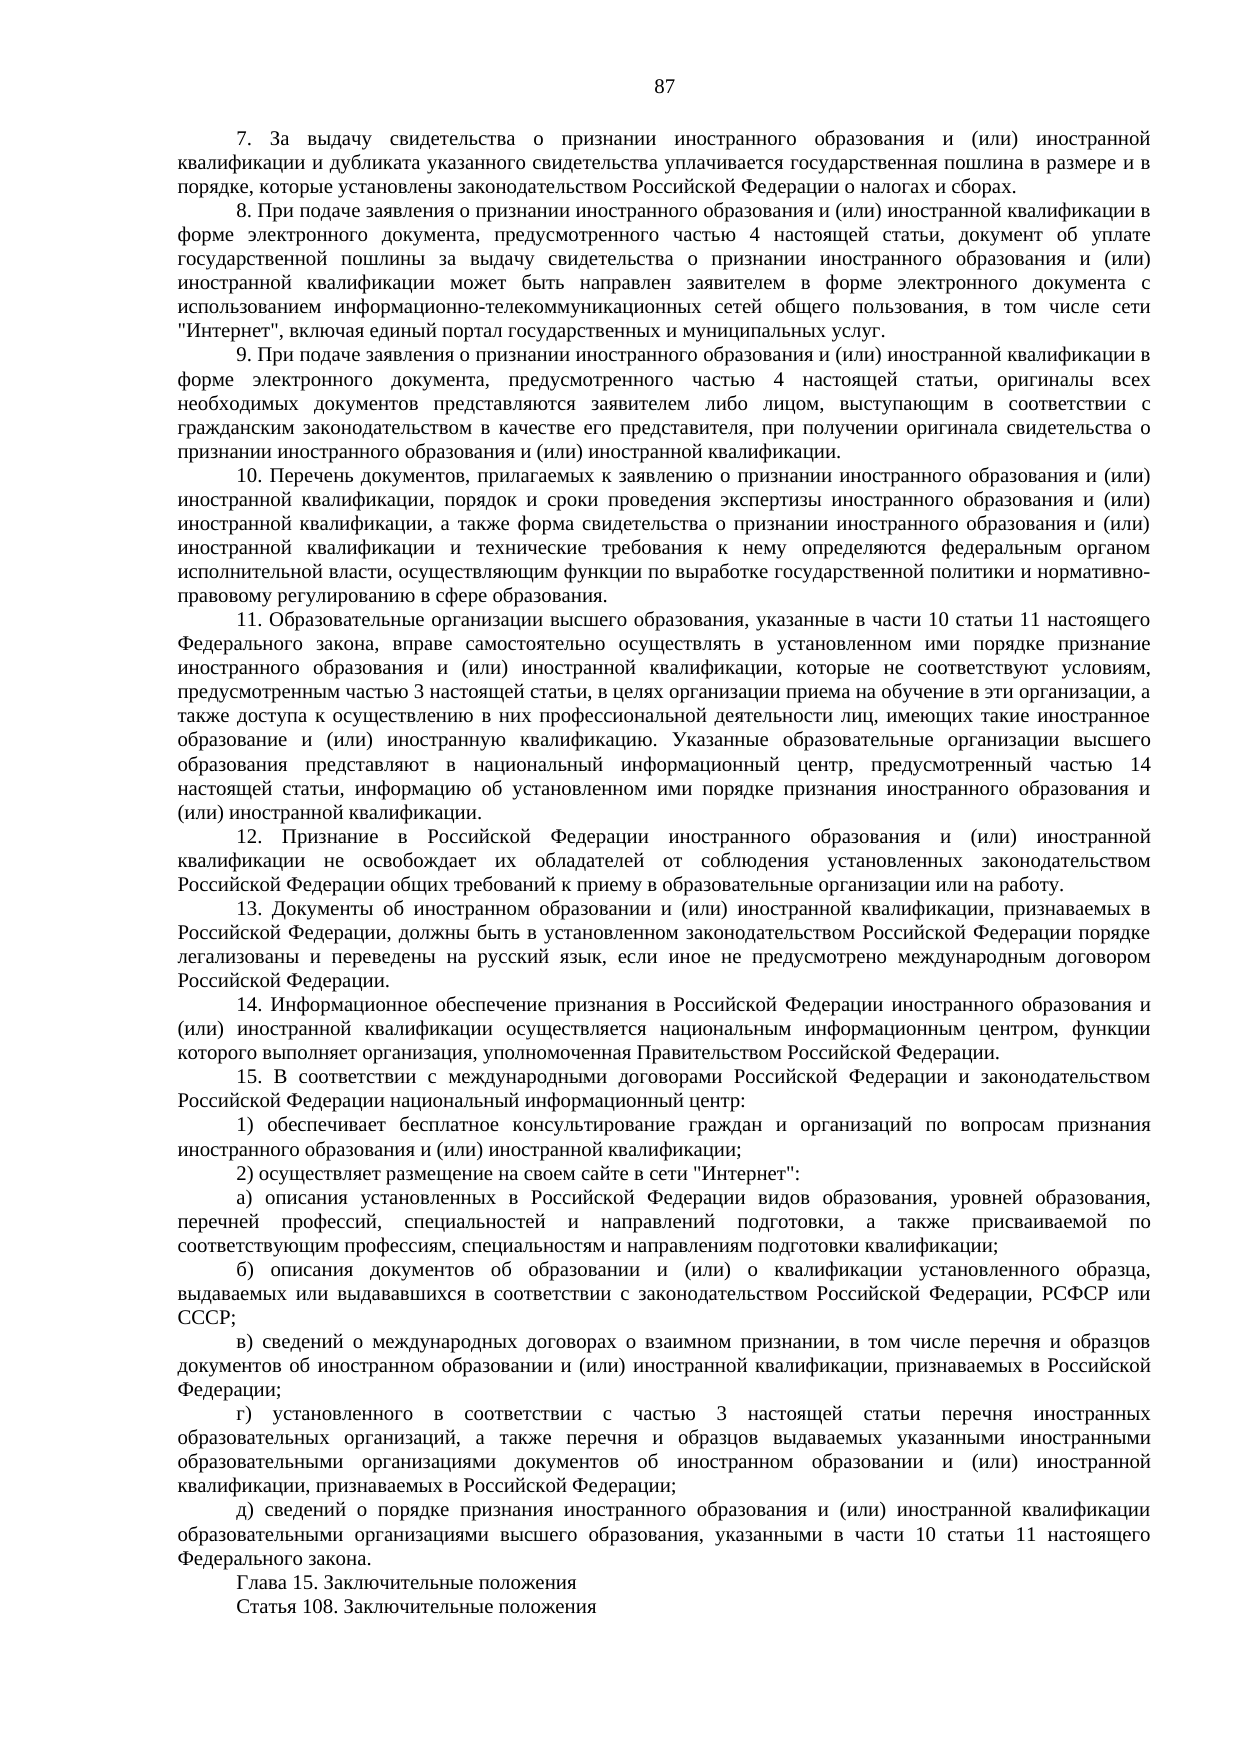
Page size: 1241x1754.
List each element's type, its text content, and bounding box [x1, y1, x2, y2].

text 14. Информационное обеспечение признания в Российской Федерации иностранного образования и (или) иностранной квалификации осуществляется национальным информационным центром, функции которого выполняет организация, уполномоченная Правительством Российской Федерации. [177, 992, 1152, 1064]
text 13. Документы об иностранном образовании и (или) иностранной квалификации, признаваемых в Российской Федерации, должны быть в установленном законодательством Российской Федерации порядке легализованы и переведены на русский язык, если иное не предусмотрено международным договором Российской Федерации. [177, 896, 1152, 992]
text д) сведений о порядке признания иностранного образования и (или) иностранной квалификации образовательными организациями высшего образования, указанными в части 10 статьи 11 настоящего Федерального закона. [177, 1497, 1152, 1569]
text 10. Перечень документов, прилагаемых к заявлению о признании иностранного образования и (или) иностранной квалификации, порядок и сроки проведения экспертизы иностранного образования и (или) иностранной квалификации, а также форма свидетельства о признании иностранного образования и (или) иностранной квалификации и технические требования к нему определяются федеральным органом исполнительной власти, осуществляющим функции по выработке государственной политики и нормативно-правовому регулированию в сфере образования. [177, 463, 1152, 607]
text 7. За выдачу свидетельства о признании иностранного образования и (или) иностранной квалификации и дубликата указанного свидетельства уплачивается государственная пошлина в размере и в порядке, которые установлены законодательством Российской Федерации о налогах и сборах. [177, 126, 1152, 198]
text 8. При подаче заявления о признании иностранного образования и (или) иностранной квалификации в форме электронного документа, предусмотренного частью 4 настоящей статьи, документ об уплате государственной пошлины за выдачу свидетельства о признании иностранного образования и (или) иностранной квалификации может быть направлен заявителем в форме электронного документа с использованием информационно-телекоммуникационных сетей общего пользования, в том числе сети "Интернет", включая единый портал государственных и муниципальных услуг. [177, 198, 1152, 342]
text Статья 108. Заключительные положения [177, 1594, 1152, 1618]
text 11. Образовательные организации высшего образования, указанные в части 10 статьи 11 настоящего Федерального закона, вправе самостоятельно осуществлять в установленном ими порядке признание иностранного образования и (или) иностранной квалификации, которые не соответствуют условиям, предусмотренным частью 3 настоящей статьи, в целях организации приема на обучение в эти организации, а также доступа к осуществлению в них профессиональной деятельности лиц, имеющих такие иностранное образование и (или) иностранную квалификацию. Указанные образовательные организации высшего образования представляют в национальный информационный центр, предусмотренный частью 14 настоящей статьи, информацию об установленном ими порядке признания иностранного образования и (или) иностранной квалификации. [177, 607, 1152, 824]
text 15. В соответствии с международными договорами Российской Федерации и законодательством Российской Федерации национальный информационный центр: [177, 1064, 1152, 1112]
text 9. При подаче заявления о признании иностранного образования и (или) иностранной квалификации в форме электронного документа, предусмотренного частью 4 настоящей статьи, оригиналы всех необходимых документов представляются заявителем либо лицом, выступающим в соответствии с гражданским законодательством в качестве его представителя, при получении оригинала свидетельства о признании иностранного образования и (или) иностранной квалификации. [177, 342, 1152, 463]
text в) сведений о международных договорах о взаимном признании, в том числе перечня и образцов документов об иностранном образовании и (или) иностранной квалификации, признаваемых в Российской Федерации; [177, 1329, 1152, 1401]
text 12. Признание в Российской Федерации иностранного образования и (или) иностранной квалификации не освобождает их обладателей от соблюдения установленных законодательством Российской Федерации общих требований к приему в образовательные организации или на работу. [177, 824, 1152, 896]
text б) описания документов об образовании и (или) о квалификации установленного образца, выдаваемых или выдававшихся в соответствии с законодательством Российской Федерации, РСФСР или СССР; [177, 1257, 1152, 1329]
text 1) обеспечивает бесплатное консультирование граждан и организаций по вопросам признания иностранного образования и (или) иностранной квалификации; [177, 1112, 1152, 1161]
text Глава 15. Заключительные положения [177, 1569, 1152, 1594]
text а) описания установленных в Российской Федерации видов образования, уровней образования, перечней профессий, специальностей и направлений подготовки, а также присваиваемой по соответствующим профессиям, специальностям и направлениям подготовки квалификации; [177, 1184, 1152, 1257]
text г) установленного в соответствии с частью 3 настоящей статьи перечня иностранных образовательных организаций, а также перечня и образцов выдаваемых указанными иностранными образовательными организациями документов об иностранном образовании и (или) иностранной квалификации, признаваемых в Российской Федерации; [177, 1401, 1152, 1497]
text 2) осуществляет размещение на своем сайте в сети "Интернет": [177, 1161, 1152, 1184]
